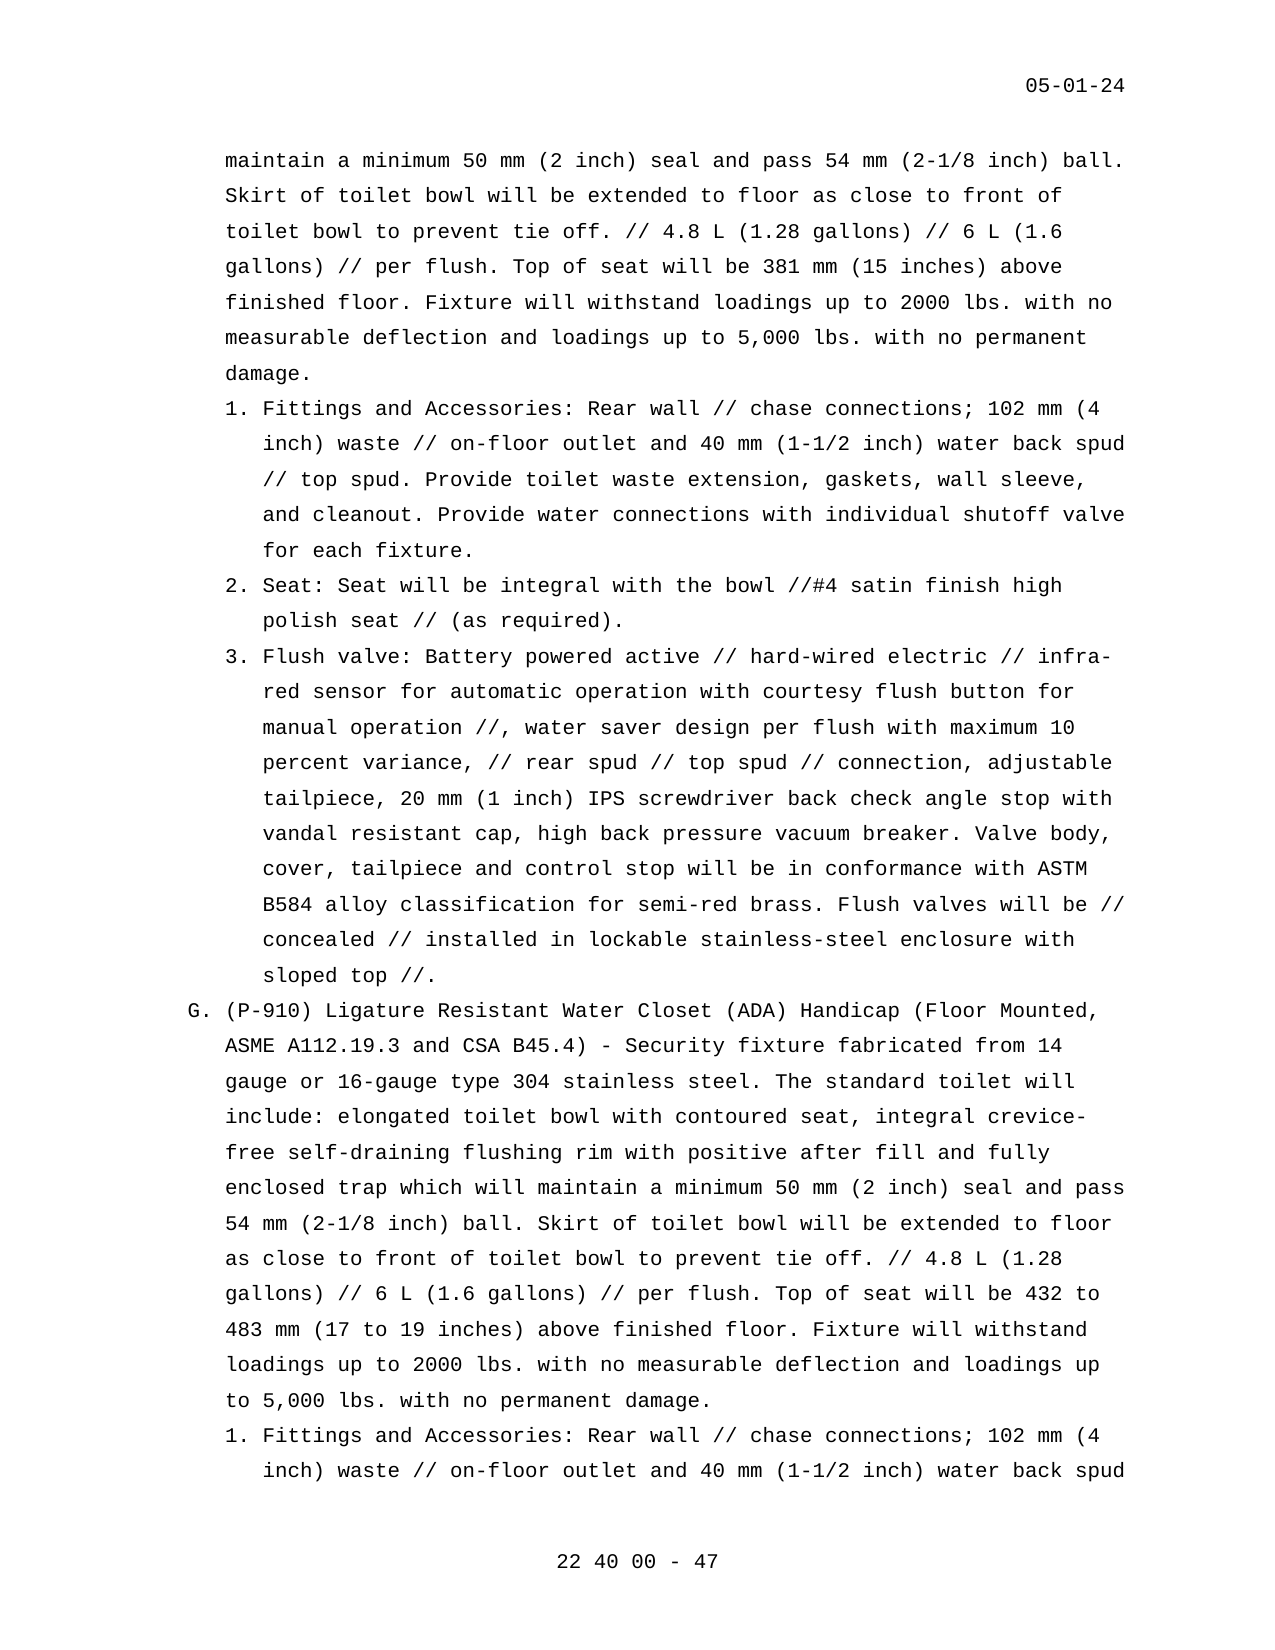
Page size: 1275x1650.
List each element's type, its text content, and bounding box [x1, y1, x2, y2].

text 2. Seat: Seat will be integral with the bowl //#4 satin finish high polish seat // (as required). [225, 575, 1125, 634]
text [225, 1425, 1125, 1484]
text G. (P-910) Ligature Resistant Water Closet (ADA) Handicap (Floor Mounted, ASME A112.19.3 and CSA B45.4) - Security fixture fabricated from 14 gauge or 16-gauge type 304 stainless steel. The standard toilet will include: elongated toilet bowl with contoured seat, integral crevice-free self-draining flushing rim with positive after fill and fully enclosed trap which will maintain a minimum 50 mm (2 inch) seal and pass 54 mm (2-1/8 inch) ball. Skirt of toilet bowl will be extended to floor as close to front of toilet bowl to prevent tie off. // 4.8 L (1.28 gallons) // 6 L (1.6 gallons) // per flush. Top of seat will be 432 to 483 mm (17 to 19 inches) above finished floor. Fixture will withstand loadings up to 2000 lbs. with no measurable deflection and loadings up to 5,000 lbs. with no permanent damage. [187, 1000, 1125, 1413]
text 3. Flush valve: Battery powered active // hard-wired electric // infra-red sensor for automatic operation with courtesy flush button for manual operation //, water saver design per flush with maximum 10 percent variance, // rear spud // top spud // connection, adjustable tailpiece, 20 mm (1 inch) IPS screwdriver back check angle stop with vandal resistant cap, high back pressure vacuum breaker. Valve body, cover, tailpiece and control stop will be in conformance with ASTM B584 alloy classification for semi-red brass. Flush valves will be // concealed // installed in lockable stainless-steel enclosure with sloped top //. [225, 646, 1125, 988]
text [187, 150, 1125, 386]
